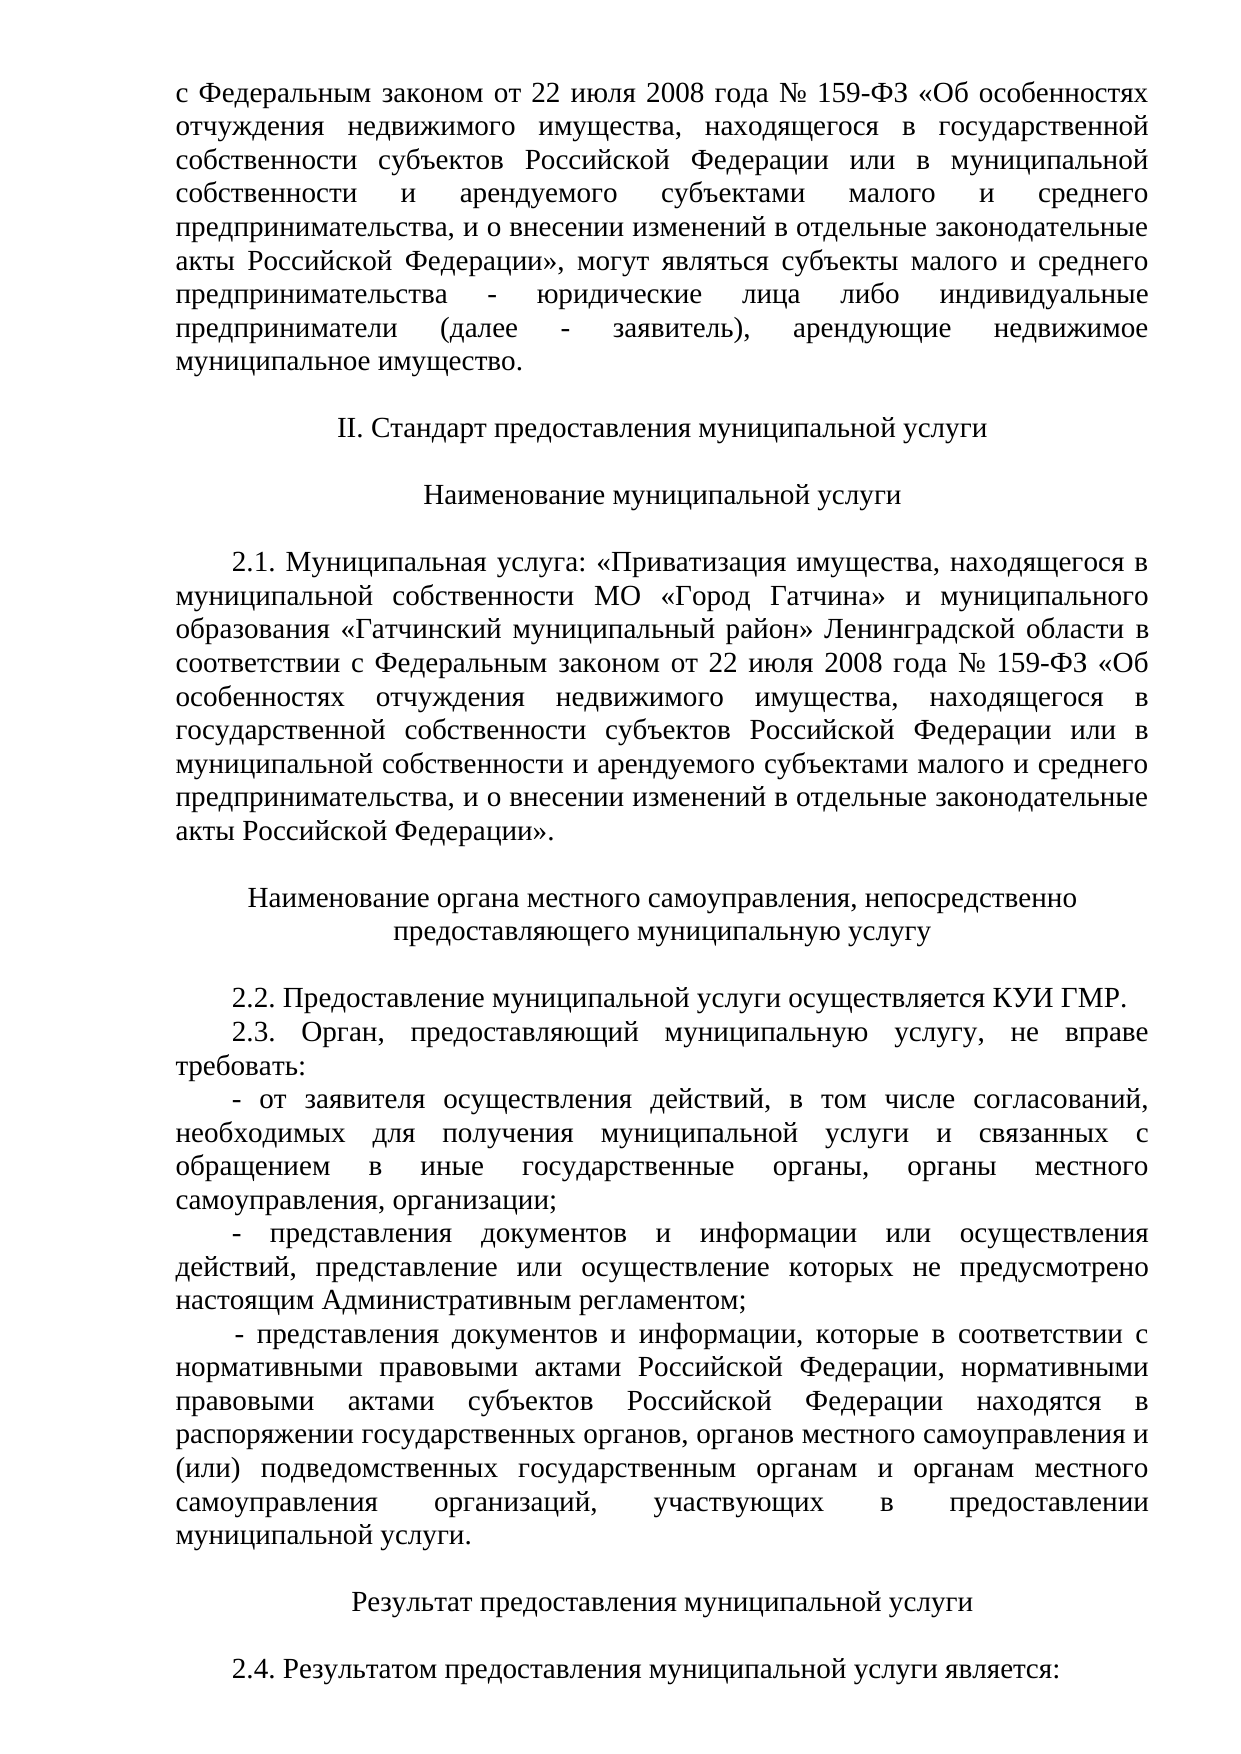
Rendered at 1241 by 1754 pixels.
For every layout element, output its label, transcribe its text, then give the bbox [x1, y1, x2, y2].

text 2.4. Результатом предоставления муниципальной услуги является: [175, 1651, 1149, 1685]
text 2.3. Орган, предоставляющий муниципальную услугу, не вправе требовать: [175, 1014, 1149, 1081]
text Наименование органа местного самоуправления, непосредственно [175, 880, 1149, 913]
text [175, 75, 1149, 377]
text 2.2. Предоставление муниципальной услуги осуществляется КУИ ГМР. [175, 981, 1149, 1014]
text - представления документов и информации, которые в соответствии с нормативными правовыми актами Российской Федерации, нормативными правовыми актами субъектов Российской Федерации находятся в распоряжении государственных органов, органов местного самоуправления и (или) подведомственных государственным органам и органам местного самоуправления организаций, участвующих в предоставлении муниципальной услуги. [175, 1316, 1149, 1551]
text предоставляющего муниципальную услугу [175, 913, 1149, 947]
text 2.1. Муниципальная услуга: «Приватизация имущества, находящегося в муниципальной собственности МО «Город Гатчина» и муниципального образования «Гатчинский муниципальный район» Ленинградской области в соответствии с Федеральным законом от 22 июля 2008 года № 159-ФЗ «Об особенностях отчуждения недвижимого имущества, находящегося в государственной собственности субъектов Российской Федерации или в муниципальной собственности и арендуемого субъектами малого и среднего предпринимательства, и о внесении изменений в отдельные законодательные акты Российской Федерации». [175, 544, 1149, 846]
text - от заявителя осуществления действий, в том числе согласований, необходимых для получения муниципальной услуги и связанных с обращением в иные государственные органы, органы местного самоуправления, организации; [175, 1081, 1149, 1215]
text Наименование муниципальной услуги [175, 477, 1149, 511]
text - представления документов и информации или осуществления действий, представление или осуществление которых не предусмотрено настоящим Административным регламентом; [175, 1215, 1149, 1316]
text Результат предоставления муниципальной услуги [175, 1584, 1149, 1618]
text II. Стандарт предоставления муниципальной услуги [175, 410, 1149, 444]
